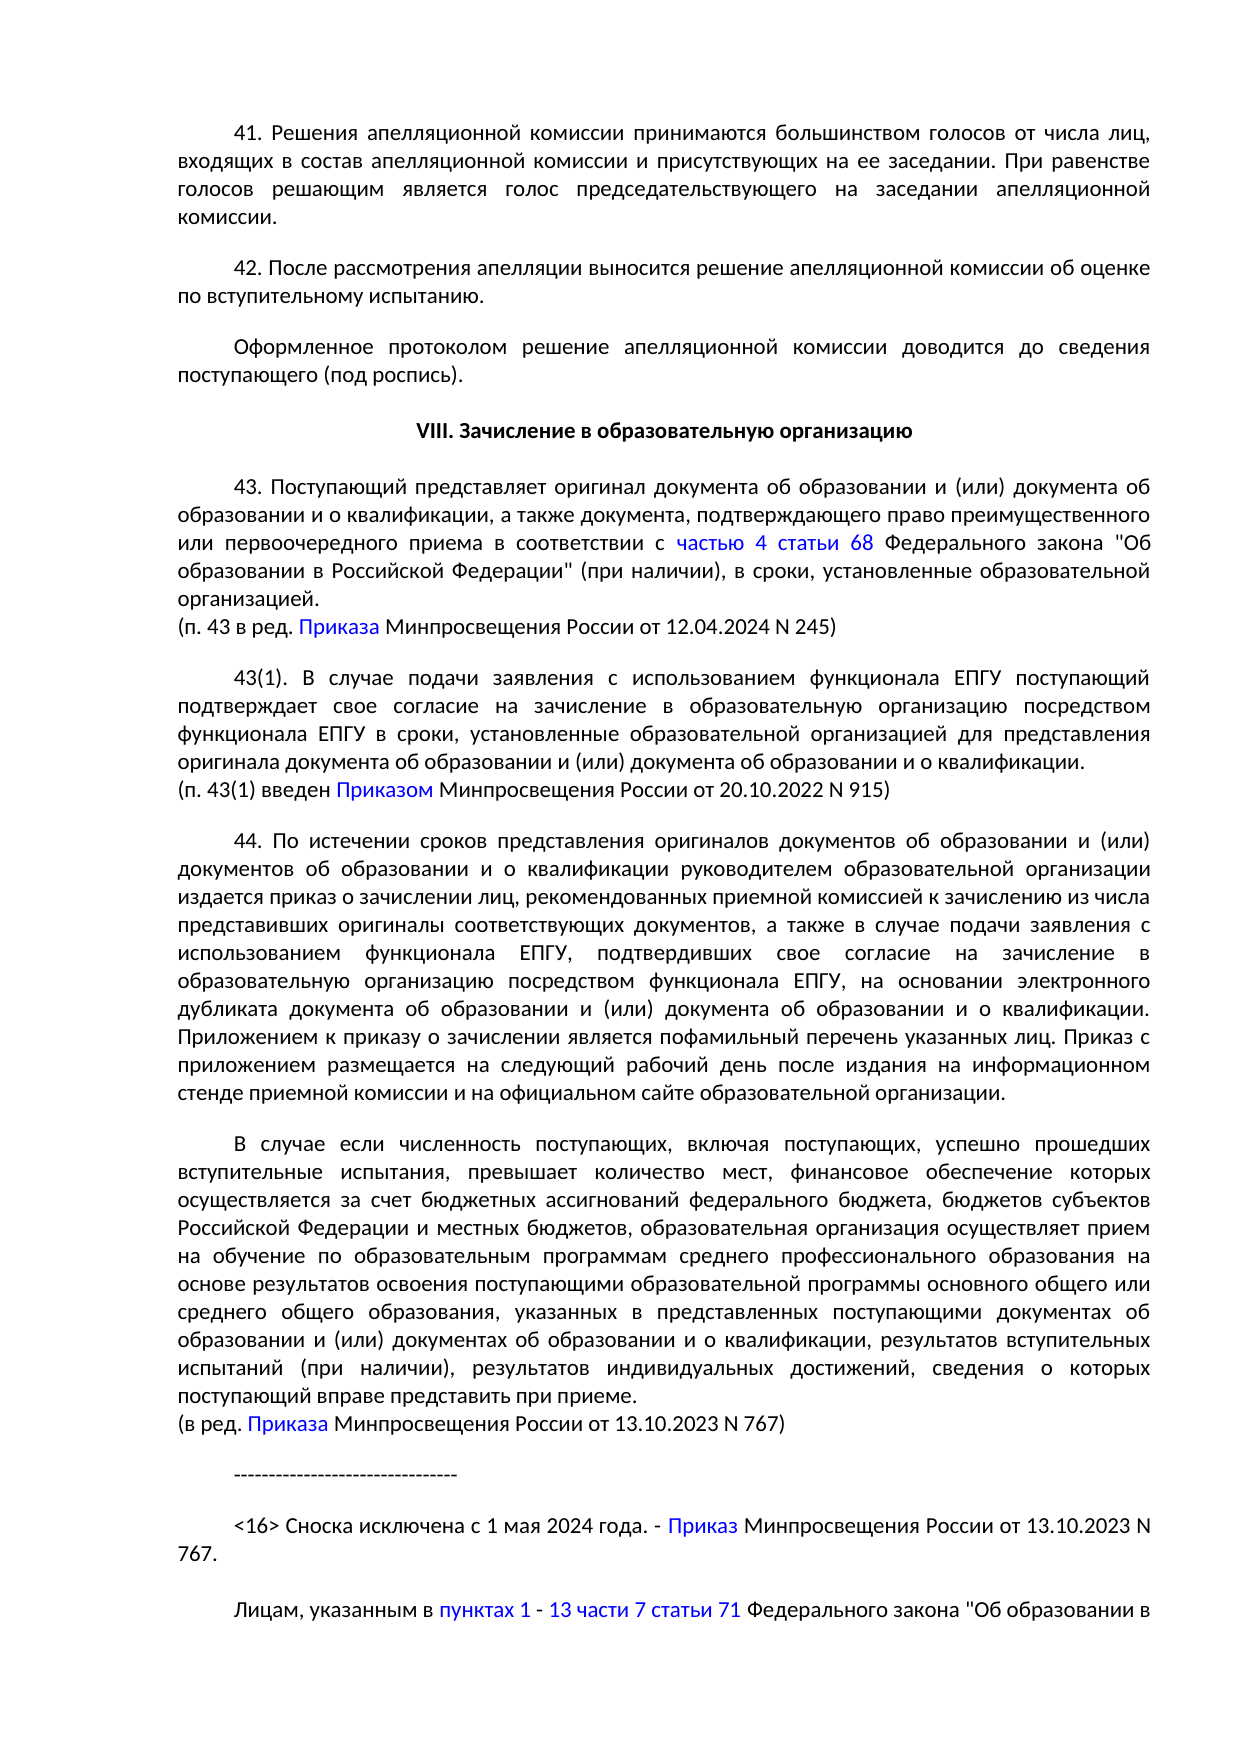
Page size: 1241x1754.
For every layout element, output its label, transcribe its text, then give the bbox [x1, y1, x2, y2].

text (в ред. Приказа Минпросвещения России от 13.10.2023 N 767) [177, 1409, 1152, 1438]
text (п. 43 в ред. Приказа Минпросвещения России от 12.04.2024 N 245) [177, 612, 1152, 640]
text 43(1). В случае подачи заявления с использованием функционала ЕПГУ поступающий подтверждает свое согласие на зачисление в образовательную организацию посредством функционала ЕПГУ в сроки, установленные образовательной организацией для представления оригинала документа об образовании и (или) документа об образовании и о квалификации. [177, 663, 1152, 775]
title VIII. Зачисление в образовательную организацию [177, 416, 1152, 444]
text 41. Решения апелляционной комиссии принимаются большинством голосов от числа лиц, входящих в состав апелляционной комиссии и присутствующих на ее заседании. При равенстве голосов решающим является голос председательствующего на заседании апелляционной комиссии. [177, 118, 1152, 230]
text 42. После рассмотрения апелляции выносится решение апелляционной комиссии об оценке по вступительному испытанию. [177, 253, 1152, 309]
text 44. По истечении сроков представления оригиналов документов об образовании и (или) документов об образовании и о квалификации руководителем образовательной организации издается приказ о зачислении лиц, рекомендованных приемной комиссией к зачислению из числа представивших оригиналы соответствующих документов, а также в случае подачи заявления с использованием функционала ЕПГУ, подтвердивших свое согласие на зачисление в образовательную организацию посредством функционала ЕПГУ, на основании электронного дубликата документа об образовании и (или) документа об образовании и о квалификации. Приложением к приказу о зачислении является пофамильный перечень указанных лиц. Приказ с приложением размещается на следующий рабочий день после издания на информационном стенде приемной комиссии и на официальном сайте образовательной организации. [177, 826, 1152, 1106]
text В случае если численность поступающих, включая поступающих, успешно прошедших вступительные испытания, превышает количество мест, финансовое обеспечение которых осуществляется за счет бюджетных ассигнований федерального бюджета, бюджетов субъектов Российской Федерации и местных бюджетов, образовательная организация осуществляет прием на обучение по образовательным программам среднего профессионального образования на основе результатов освоения поступающими образовательной программы основного общего или среднего общего образования, указанных в представленных поступающими документах об образовании и (или) документах об образовании и о квалификации, результатов вступительных испытаний (при наличии), результатов индивидуальных достижений, сведения о которых поступающий вправе представить при приеме. [177, 1129, 1152, 1409]
text -------------------------------- [177, 1461, 1152, 1488]
text 43. Поступающий представляет оригинал документа об образовании и (или) документа об образовании и о квалификации, а также документа, подтверждающего право преимущественного или первоочередного приема в соответствии с частью 4 статьи 68 Федерального закона "Об образовании в Российской Федерации" (при наличии), в сроки, установленные образовательной организацией. [177, 472, 1152, 612]
text <16> Сноска исключена с 1 мая 2024 года. - Приказ Минпросвещения России от 13.10.2023 N 767. [177, 1511, 1152, 1567]
text Оформленное протоколом решение апелляционной комиссии доводится до сведения поступающего (под роспись). [177, 332, 1152, 388]
text (п. 43(1) введен Приказом Минпросвещения России от 20.10.2022 N 915) [177, 775, 1152, 803]
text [177, 1596, 1152, 1623]
